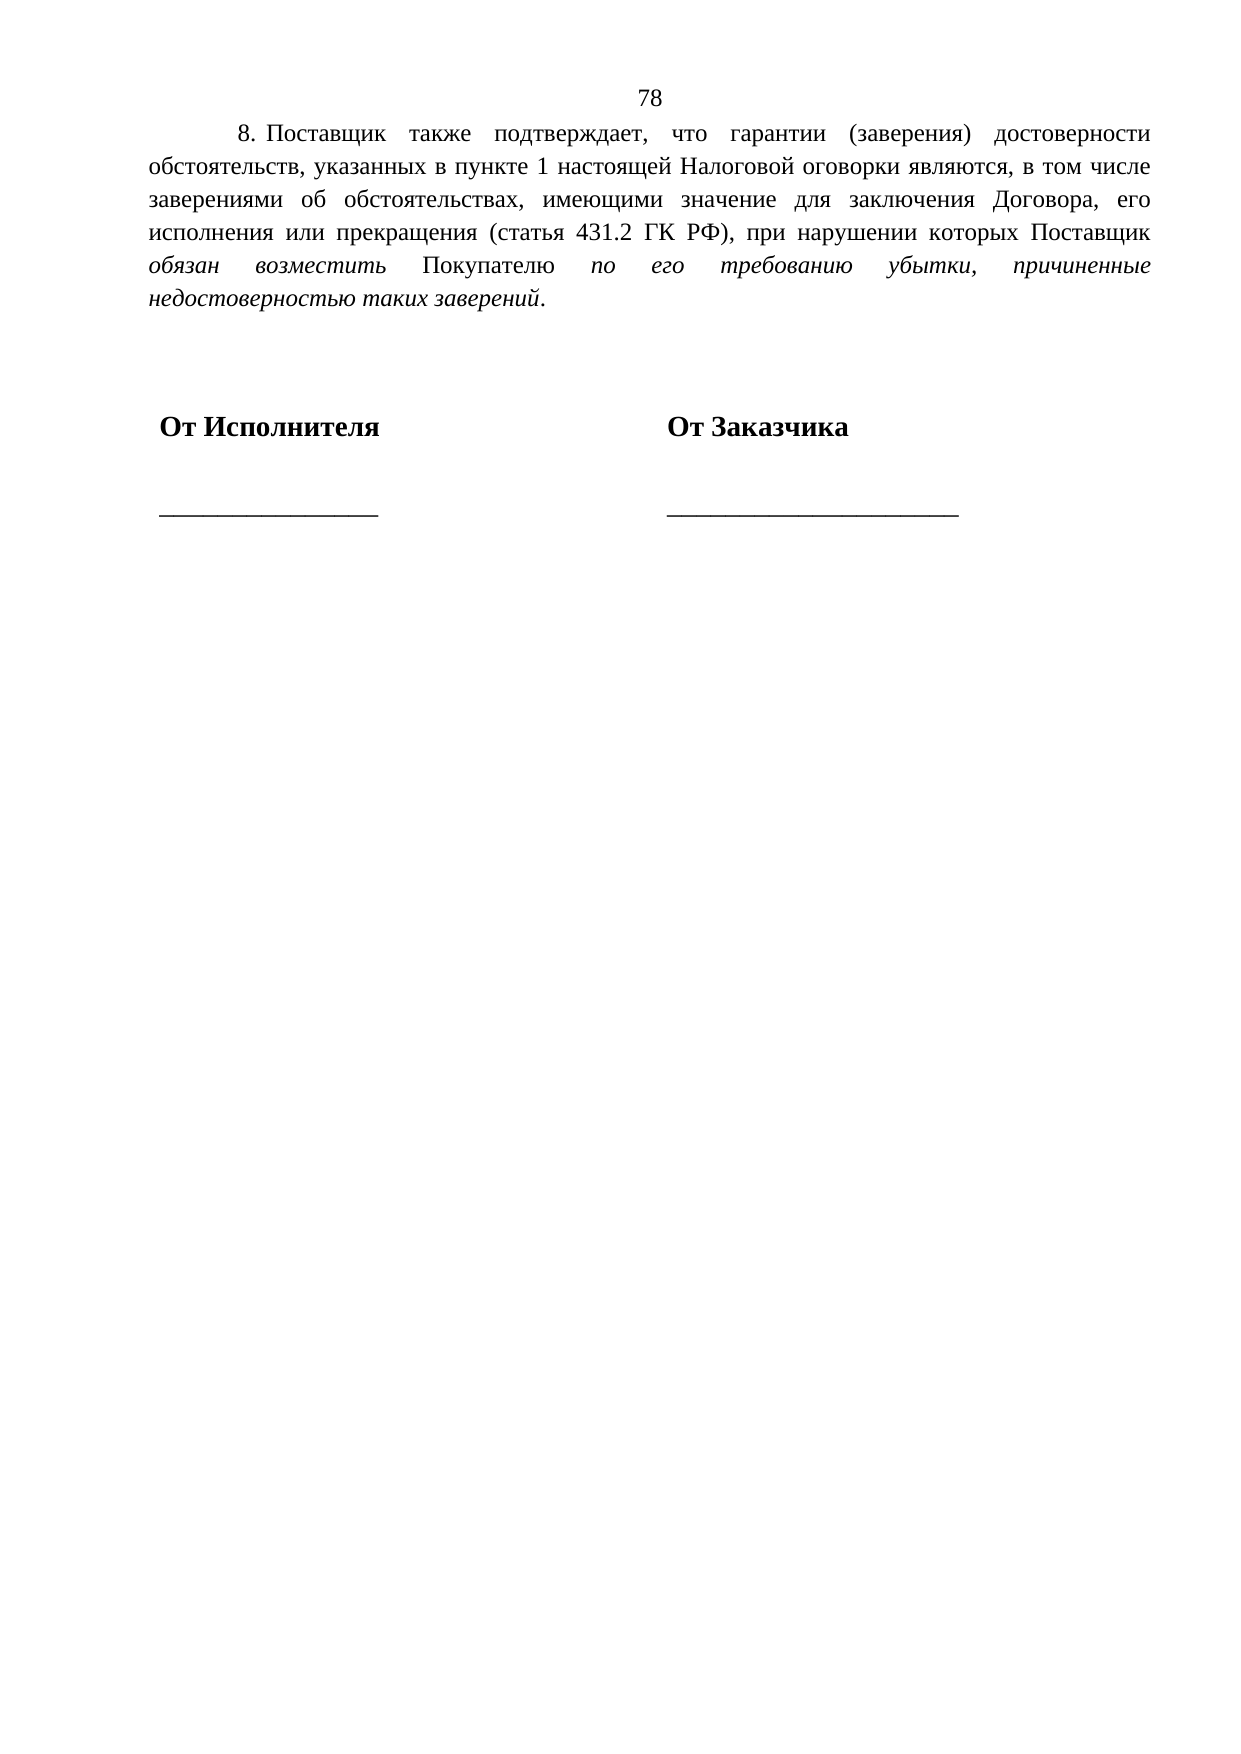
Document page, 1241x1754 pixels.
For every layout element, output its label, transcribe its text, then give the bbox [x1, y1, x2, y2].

table_header От Исполнителя _______________ [148, 370, 656, 586]
text 8. Поставщик также подтверждает, что гарантии (заверения) достоверности обстоятельств, указанных в пункте 1 настоящей Налоговой оговорки являются, в том числе заверениями об обстоятельствах, имеющими значение для заключения Договора, его исполнения или прекращения (статья 431.2 ГК РФ), при нарушении которых Поставщик обязан возместить Покупателю по его требованию убытки, причиненные недостоверностью таких заверений. [148, 118, 1152, 312]
table_header От Заказчика ____________________ [656, 370, 1163, 586]
